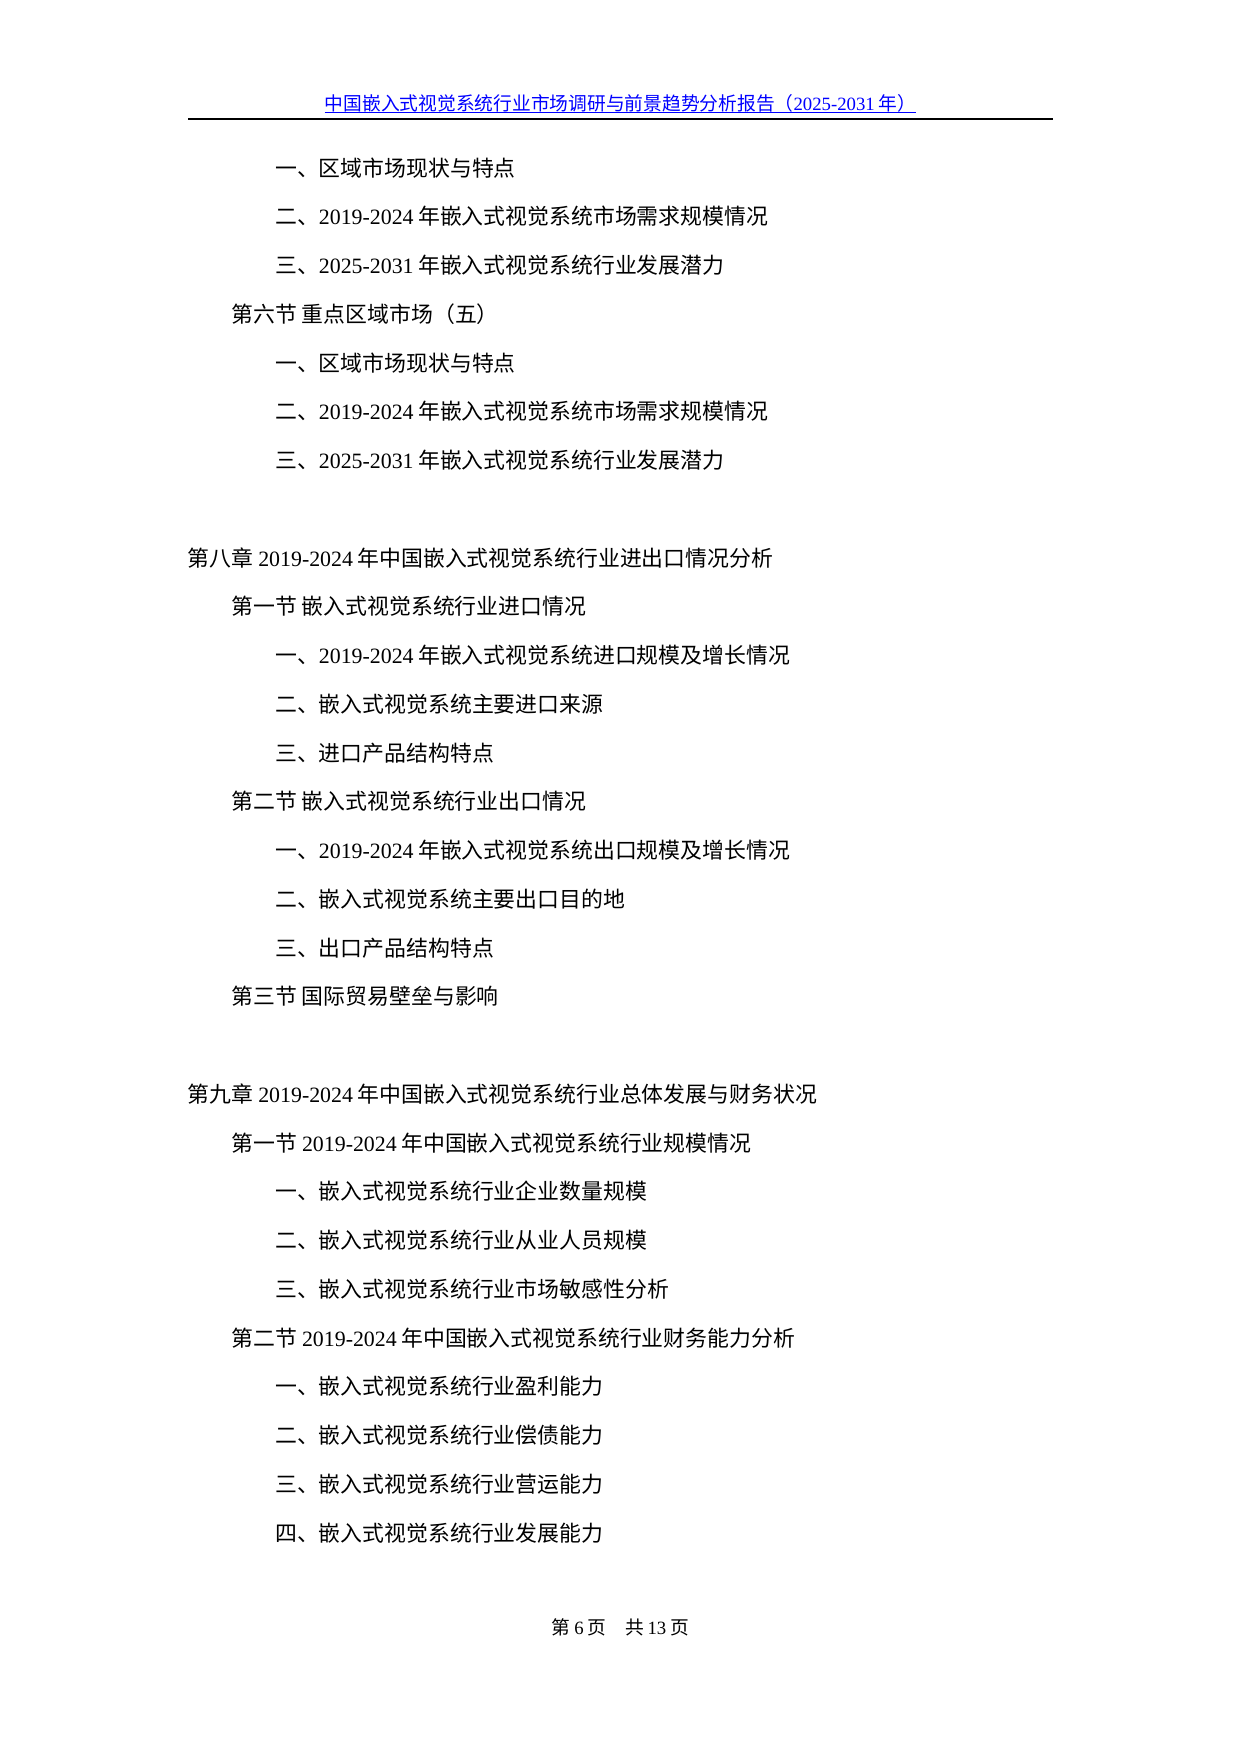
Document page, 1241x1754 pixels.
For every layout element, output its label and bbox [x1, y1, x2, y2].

text [187, 150, 1053, 1548]
